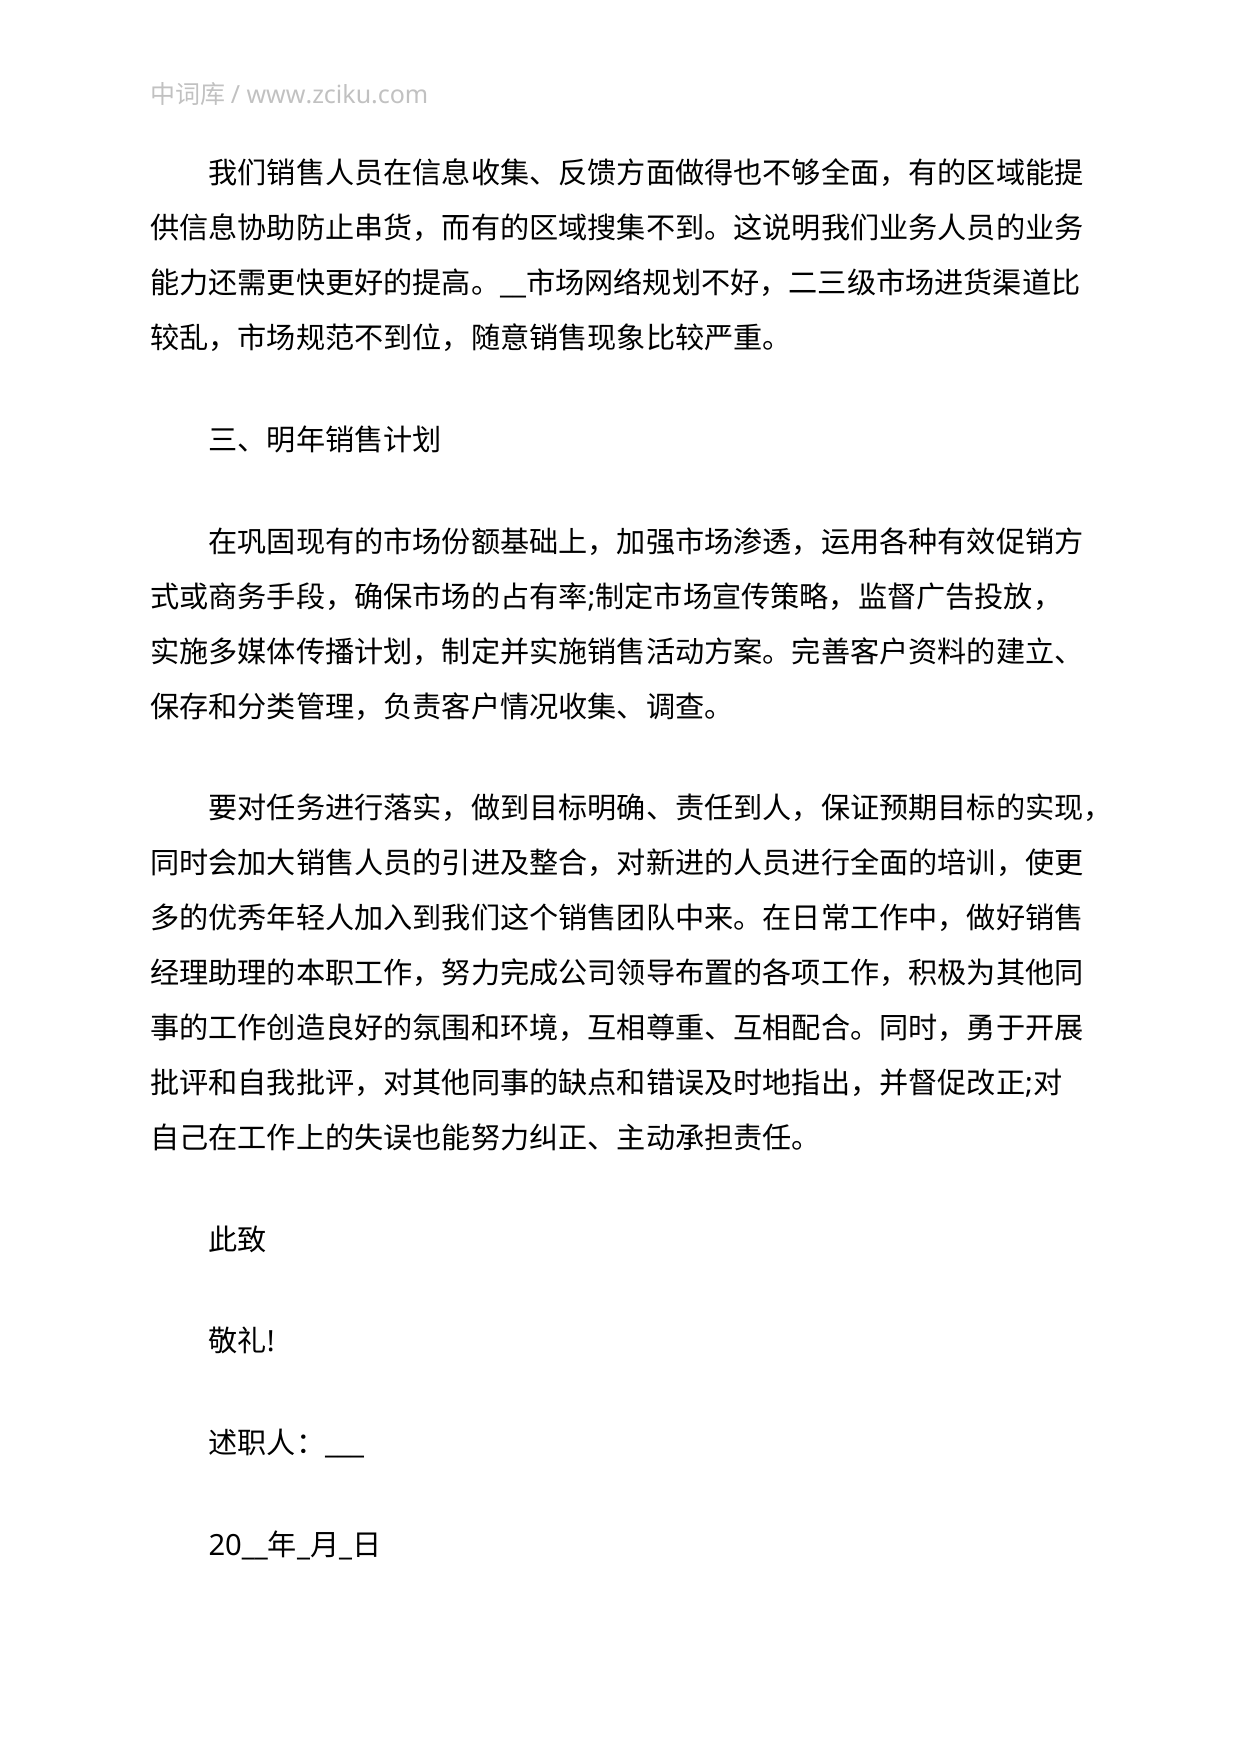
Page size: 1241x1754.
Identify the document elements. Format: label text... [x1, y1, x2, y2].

text 我们销售人员在信息收集、反馈方面做得也不够全面，有的区域能提供信息协助防止串货，而有的区域搜集不到。这说明我们业务人员的业务能力还需更快更好的提高。__市场网络规划不好，二三级市场进货渠道比较乱，市场规范不到位，随意销售现象比较严重。 [150, 150, 1090, 357]
text 20__年_月_日 [150, 1522, 1090, 1564]
text 敬礼! [150, 1318, 1090, 1360]
text 三、明年销售计划 [150, 417, 1090, 459]
text 在巩固现有的市场份额基础上，加强市场渗透，运用各种有效促销方式或商务手段，确保市场的占有率;制定市场宣传策略，监督广告投放，实施多媒体传播计划，制定并实施销售活动方案。完善客户资料的建立、保存和分类管理，负责客户情况收集、调查。 [150, 518, 1090, 725]
text 要对任务进行落实，做到目标明确、责任到人，保证预期目标的实现，同时会加大销售人员的引进及整合，对新进的人员进行全面的培训，使更多的优秀年轻人加入到我们这个销售团队中来。在日常工作中，做好销售经理助理的本职工作，努力完成公司领导布置的各项工作，积极为其他同事的工作创造良好的氛围和环境，互相尊重、互相配合。同时，勇于开展批评和自我批评，对其他同事的缺点和错误及时地指出，并督促改正;对自己在工作上的失误也能努力纠正、主动承担责任。 [150, 785, 1090, 1157]
text 此致 [150, 1216, 1090, 1258]
text 述职人：___ [150, 1420, 1090, 1462]
